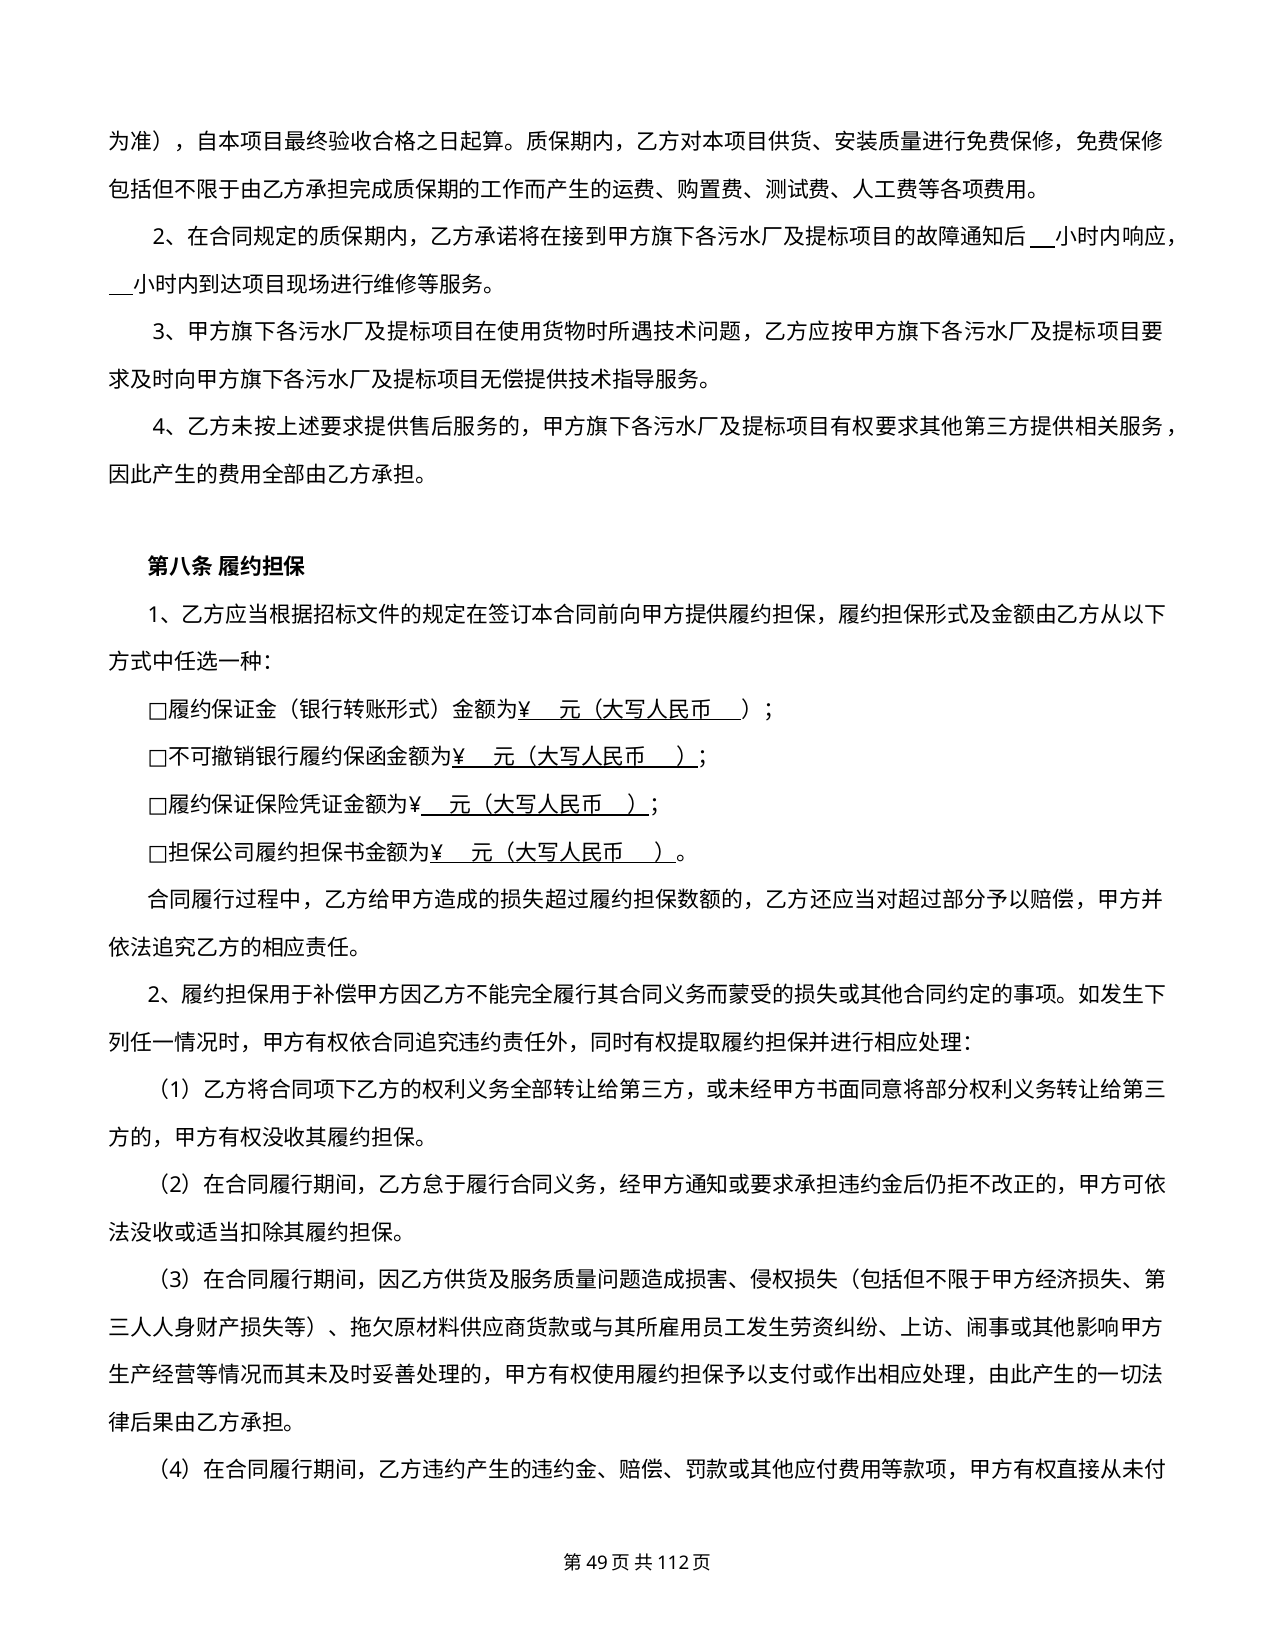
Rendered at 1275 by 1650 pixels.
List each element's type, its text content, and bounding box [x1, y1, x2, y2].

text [109, 1452, 1166, 1484]
text □不可撤销银行履约保函金额为¥ 元（大写人民币 ）； [109, 739, 1166, 771]
text 3、甲方旗下各污水厂及提标项目在使用货物时所遇技术问题，乙方应按甲方旗下各污水厂及提标项目要求及时向甲方旗下各污水厂及提标项目无偿提供技术指导服务。 [109, 314, 1166, 393]
text □履约保证保险凭证金额为¥ 元（大写人民币 ）； [109, 787, 1166, 819]
text 第八条 履约担保 [109, 549, 1166, 581]
text □担保公司履约担保书金额为¥ 元（大写人民币 ）。 [109, 834, 1169, 866]
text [109, 124, 1166, 203]
text 合同履行过程中，乙方给甲方造成的损失超过履约担保数额的，乙方还应当对超过部分予以赔偿，甲方并依法追究乙方的相应责任。 [109, 882, 1166, 961]
text （3）在合同履行期间，因乙方供货及服务质量问题造成损害、侵权损失（包括但不限于甲方经济损失、第三人人身财产损失等）、拖欠原材料供应商货款或与其所雇用员工发生劳资纠纷、上访、闹事或其他影响甲方生产经营等情况而其未及时妥善处理的，甲方有权使用履约担保予以支付或作出相应处理，由此产生的一切法律后果由乙方承担。 [109, 1262, 1166, 1437]
text 2、履约担保用于补偿甲方因乙方不能完全履行其合同义务而蒙受的损失或其他合同约定的事项。如发生下列任一情况时，甲方有权依合同追究违约责任外，同时有权提取履约担保并进行相应处理： [109, 977, 1166, 1056]
text （1）乙方将合同项下乙方的权利义务全部转让给第三方，或未经甲方书面同意将部分权利义务转让给第三方的，甲方有权没收其履约担保。 [109, 1072, 1166, 1151]
text □履约保证金（银行转账形式）金额为¥ 元（大写人民币 ）； [109, 692, 1166, 723]
text （2）在合同履行期间，乙方怠于履行合同义务，经甲方通知或要求承担违约金后仍拒不改正的，甲方可依法没收或适当扣除其履约担保。 [109, 1167, 1166, 1247]
text 2、在合同规定的质保期内，乙方承诺将在接到甲方旗下各污水厂及提标项目的故障通知后 小时内响应， 小时内到达项目现场进行维修等服务。 [109, 219, 1166, 298]
text 1、乙方应当根据招标文件的规定在签订本合同前向甲方提供履约担保，履约担保形式及金额由乙方从以下方式中任选一种： [109, 597, 1166, 676]
text 4、乙方未按上述要求提供售后服务的，甲方旗下各污水厂及提标项目有权要求其他第三方提供相关服务，因此产生的费用全部由乙方承担。 [109, 409, 1166, 488]
